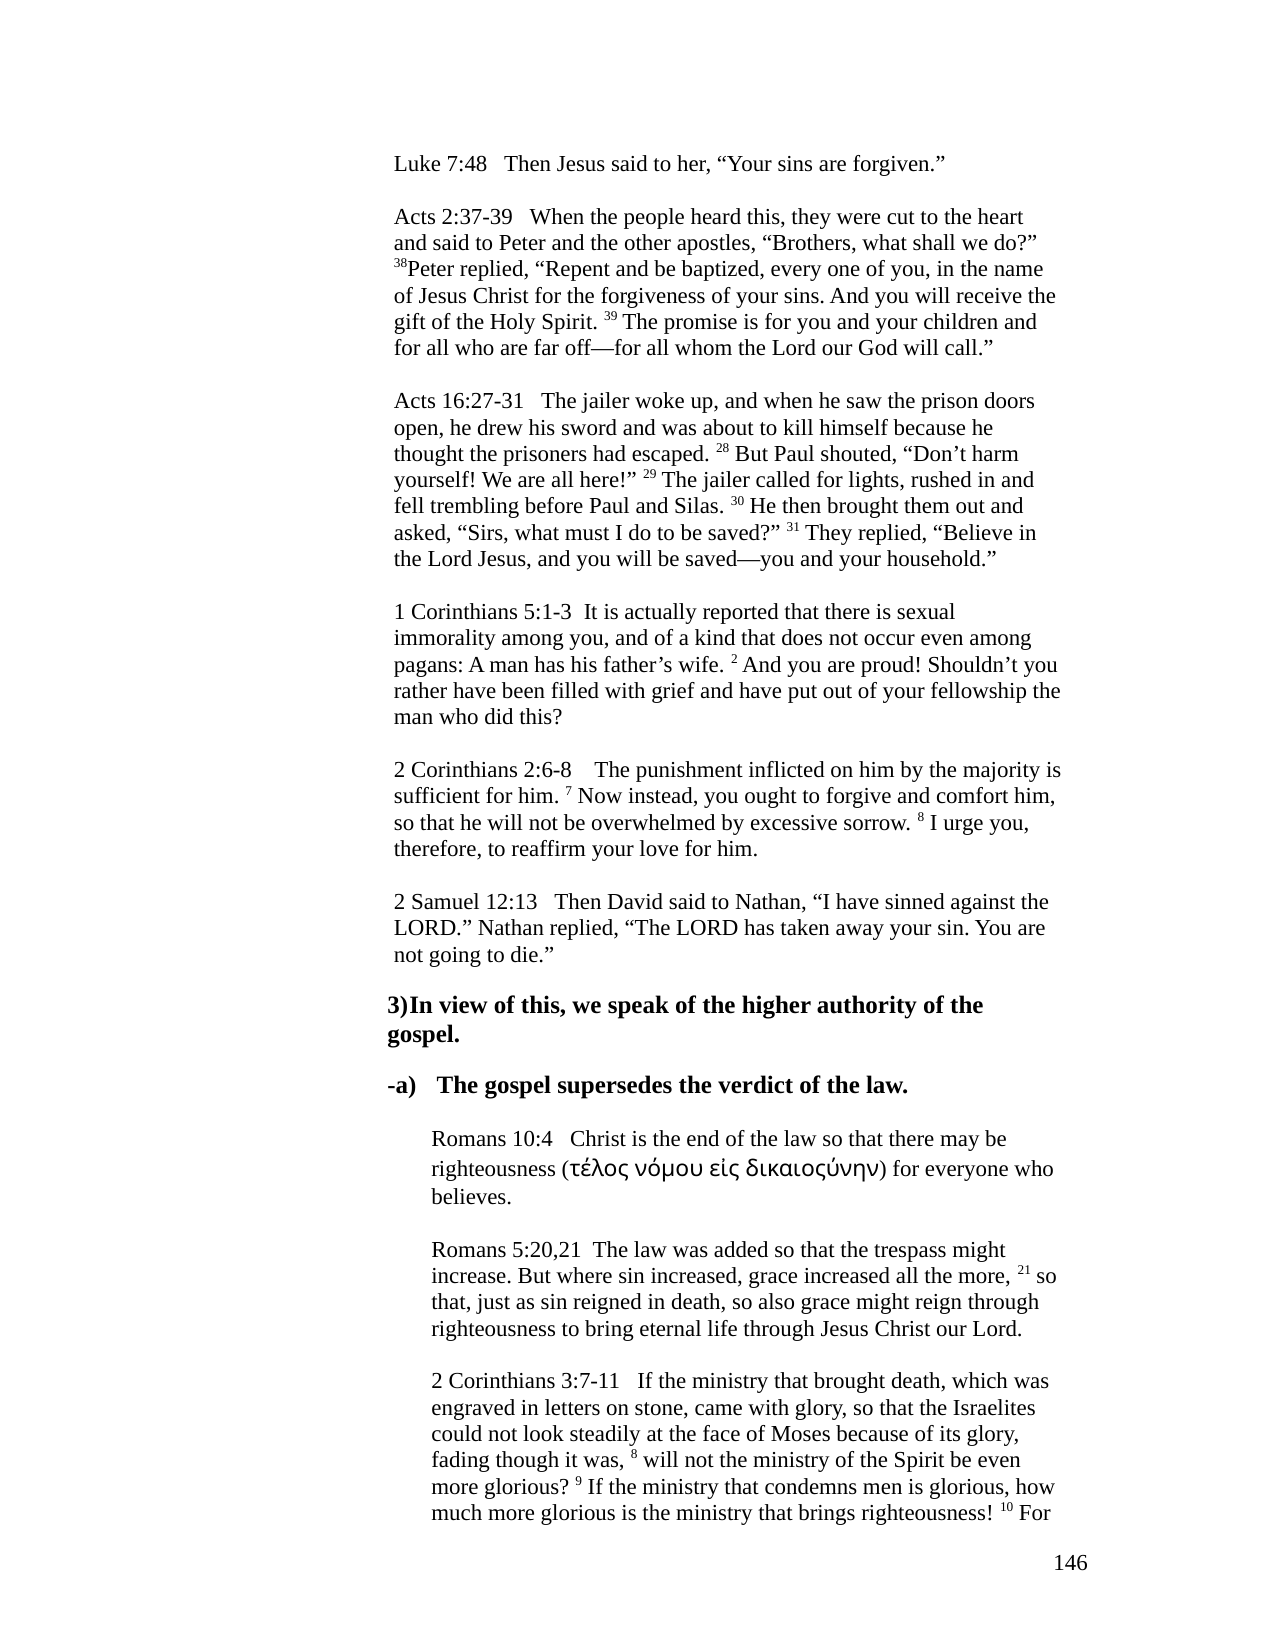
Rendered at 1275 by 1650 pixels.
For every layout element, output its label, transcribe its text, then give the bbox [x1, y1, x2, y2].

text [431, 1367, 1062, 1526]
text 1 Corinthians 5:1-3 It is actually reported that there is sexual immorality among you, and of a kind that does not occur even among pagans: A man has his father’s wife. 2 And you are proud! Shouldn’t you rather have been filled with grief and have put out of your fellowship the man who did this? [394, 598, 1062, 730]
text 2 Samuel 12:13 Then David said to Nathan, “I have sinned against the LORD.” Nathan replied, “The LORD has taken away your sin. You are not going to die.” [394, 888, 1062, 967]
text Acts 16:27-31 The jailer woke up, and when he saw the prison doors open, he drew his sword and was about to kill himself because he thought the prisoners had escaped. 28 But Paul shouted, “Don’t harm yourself! We are all here!” 29 The jailer called for lights, rushed in and fell trembling before Paul and Silas. 30 He then brought them out and asked, “Sirs, what must I do to be saved?” 31 They replied, “Believe in the Lord Jesus, and you will be saved—you and your household.” [394, 387, 1062, 572]
text Luke 7:48 Then Jesus said to her, “Your sins are forgiven.” [394, 150, 1062, 176]
subtitle 3) In view of this, we speak of the higher authority of the gospel. [337, 990, 1062, 1047]
text 2 Corinthians 2:6-8 The punishment inflicted on him by the majority is sufficient for him. 7 Now instead, you ought to forgive and comfort him, so that he will not be overwhelmed by excessive sorrow. 8 I urge you, therefore, to reaffirm your love for him. [394, 756, 1062, 862]
text Romans 5:20,21 The law was added so that the trespass might increase. But where sin increased, grace increased all the more, 21 so that, just as sin reigned in death, so also grace might reign through righteousness to bring eternal life through Jesus Christ our Lord. [431, 1236, 1062, 1341]
text Acts 2:37-39 When the people heard this, they were cut to the heart and said to Peter and the other apostles, “Brothers, what shall we do?” 38Peter replied, “Repent and be baptized, every one of you, in the name of Jesus Christ for the forgiveness of your sins. And you will receive the gift of the Holy Spirit. 39 The promise is for you and your children and for all who are far off—for all whom the Lord our God will call.” [394, 203, 1062, 361]
text Romans 10:4 Christ is the end of the law so that there may be righteousness (τέλος νόμου εἰς δικαιοςύνην) for everyone who believes. [431, 1125, 1062, 1209]
subtitle -a) The gospel supersedes the verdict of the law. [387, 1070, 1062, 1099]
